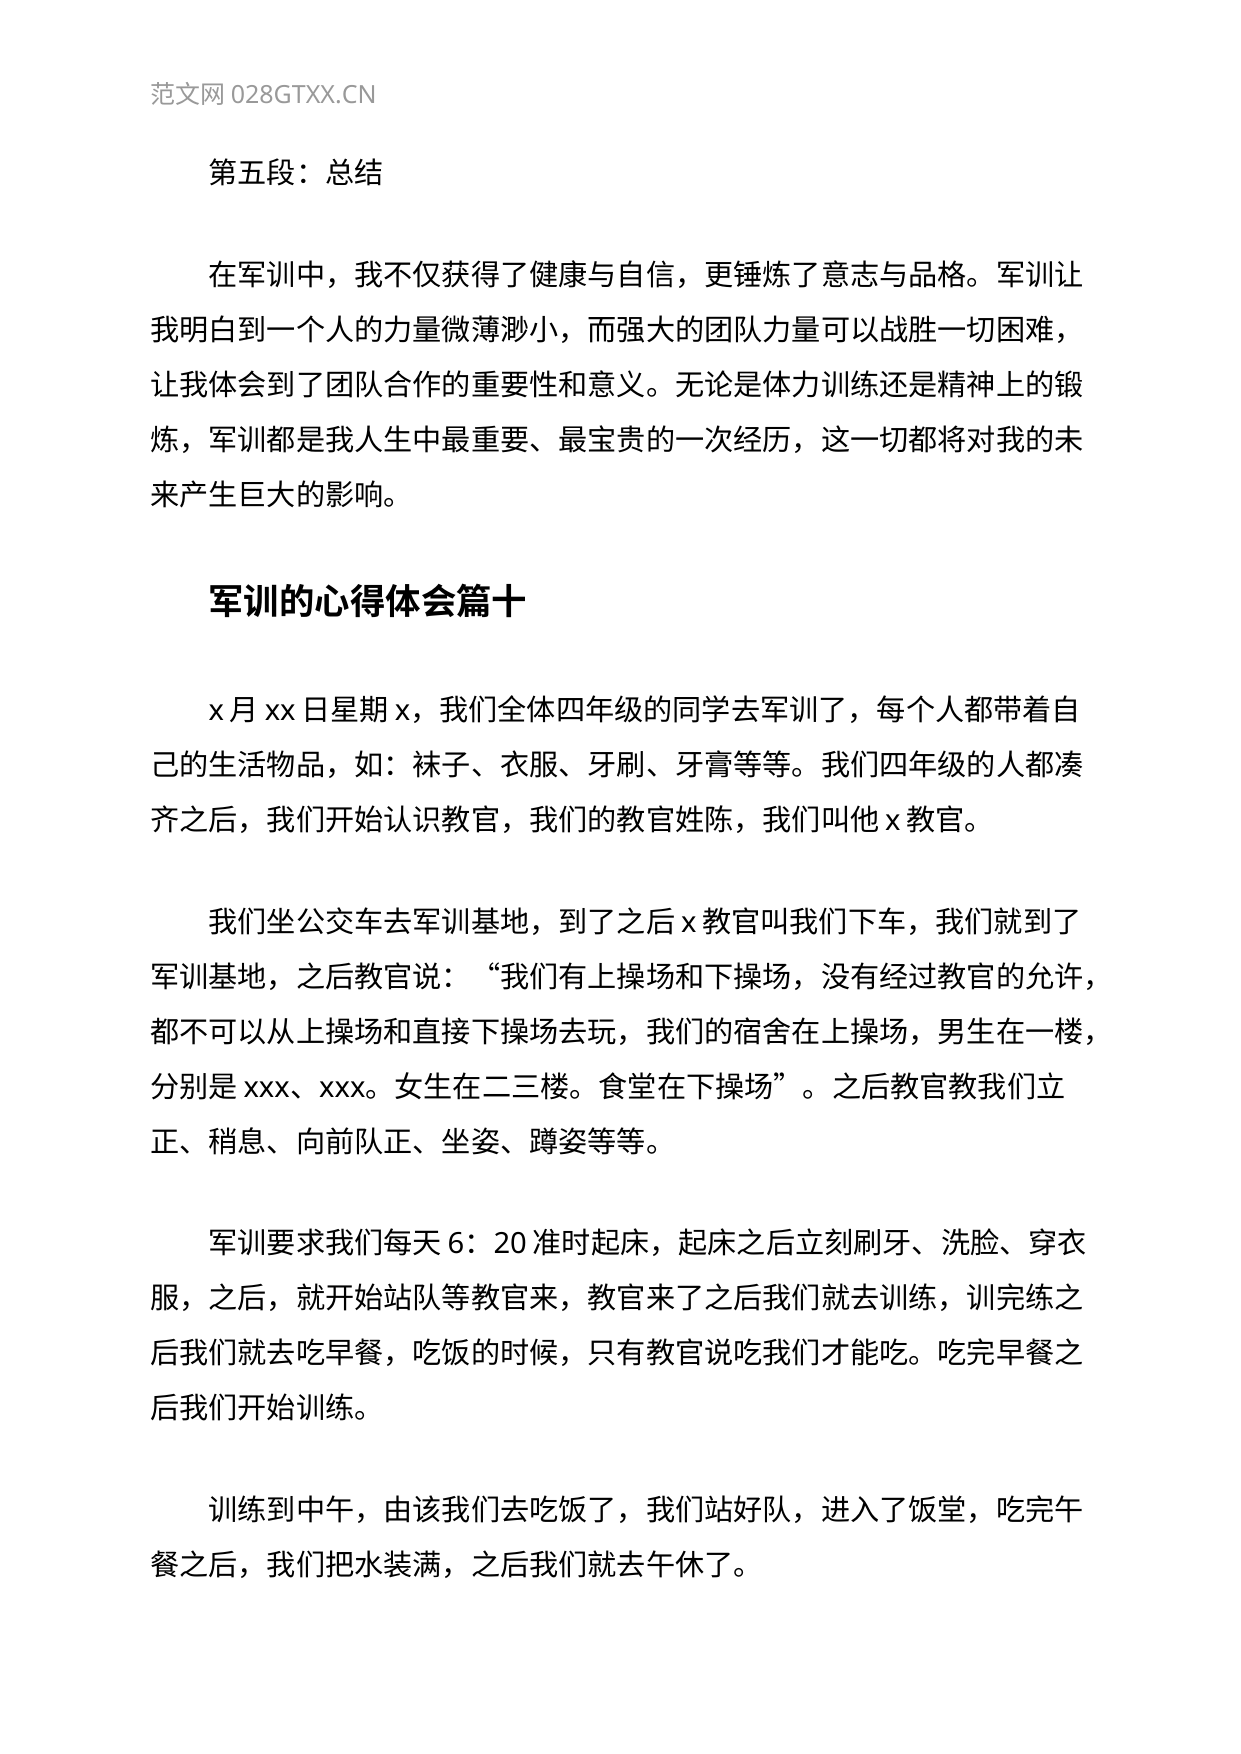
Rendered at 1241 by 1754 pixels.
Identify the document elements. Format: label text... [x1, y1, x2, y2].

text 军训的心得体会篇十 [150, 573, 1090, 624]
text 在军训中，我不仅获得了健康与自信，更锤炼了意志与品格。军训让我明白到一个人的力量微薄渺小，而强大的团队力量可以战胜一切困难，让我体会到了团队合作的重要性和意义。无论是体力训练还是精神上的锻炼，军训都是我人生中最重要、最宝贵的一次经历，这一切都将对我的未来产生巨大的影响。 [150, 252, 1090, 514]
text 我们坐公交车去军训基地，到了之后x教官叫我们下车，我们就到了军训基地，之后教官说：“我们有上操场和下操场，没有经过教官的允许，都不可以从上操场和直接下操场去玩，我们的宿舍在上操场，男生在一楼，分别是xxx、xxx。女生在二三楼。食堂在下操场”。之后教官教我们立正、稍息、向前队正、坐姿、蹲姿等等。 [150, 898, 1090, 1161]
text 军训要求我们每天6：20准时起床，起床之后立刻刷牙、洗脸、穿衣服，之后，就开始站队等教官来，教官来了之后我们就去训练，训完练之后我们就去吃早餐，吃饭的时候，只有教官说吃我们才能吃。吃完早餐之后我们开始训练。 [150, 1220, 1090, 1427]
text x月xx日星期x，我们全体四年级的同学去军训了，每个人都带着自己的生活物品，如：袜子、衣服、牙刷、牙膏等等。我们四年级的人都凑齐之后，我们开始认识教官，我们的教官姓陈，我们叫他x教官。 [150, 687, 1090, 839]
text 训练到中午，由该我们去吃饭了，我们站好队，进入了饭堂，吃完午餐之后，我们把水装满，之后我们就去午休了。 [150, 1487, 1090, 1584]
text 第五段：总结 [150, 150, 1090, 192]
